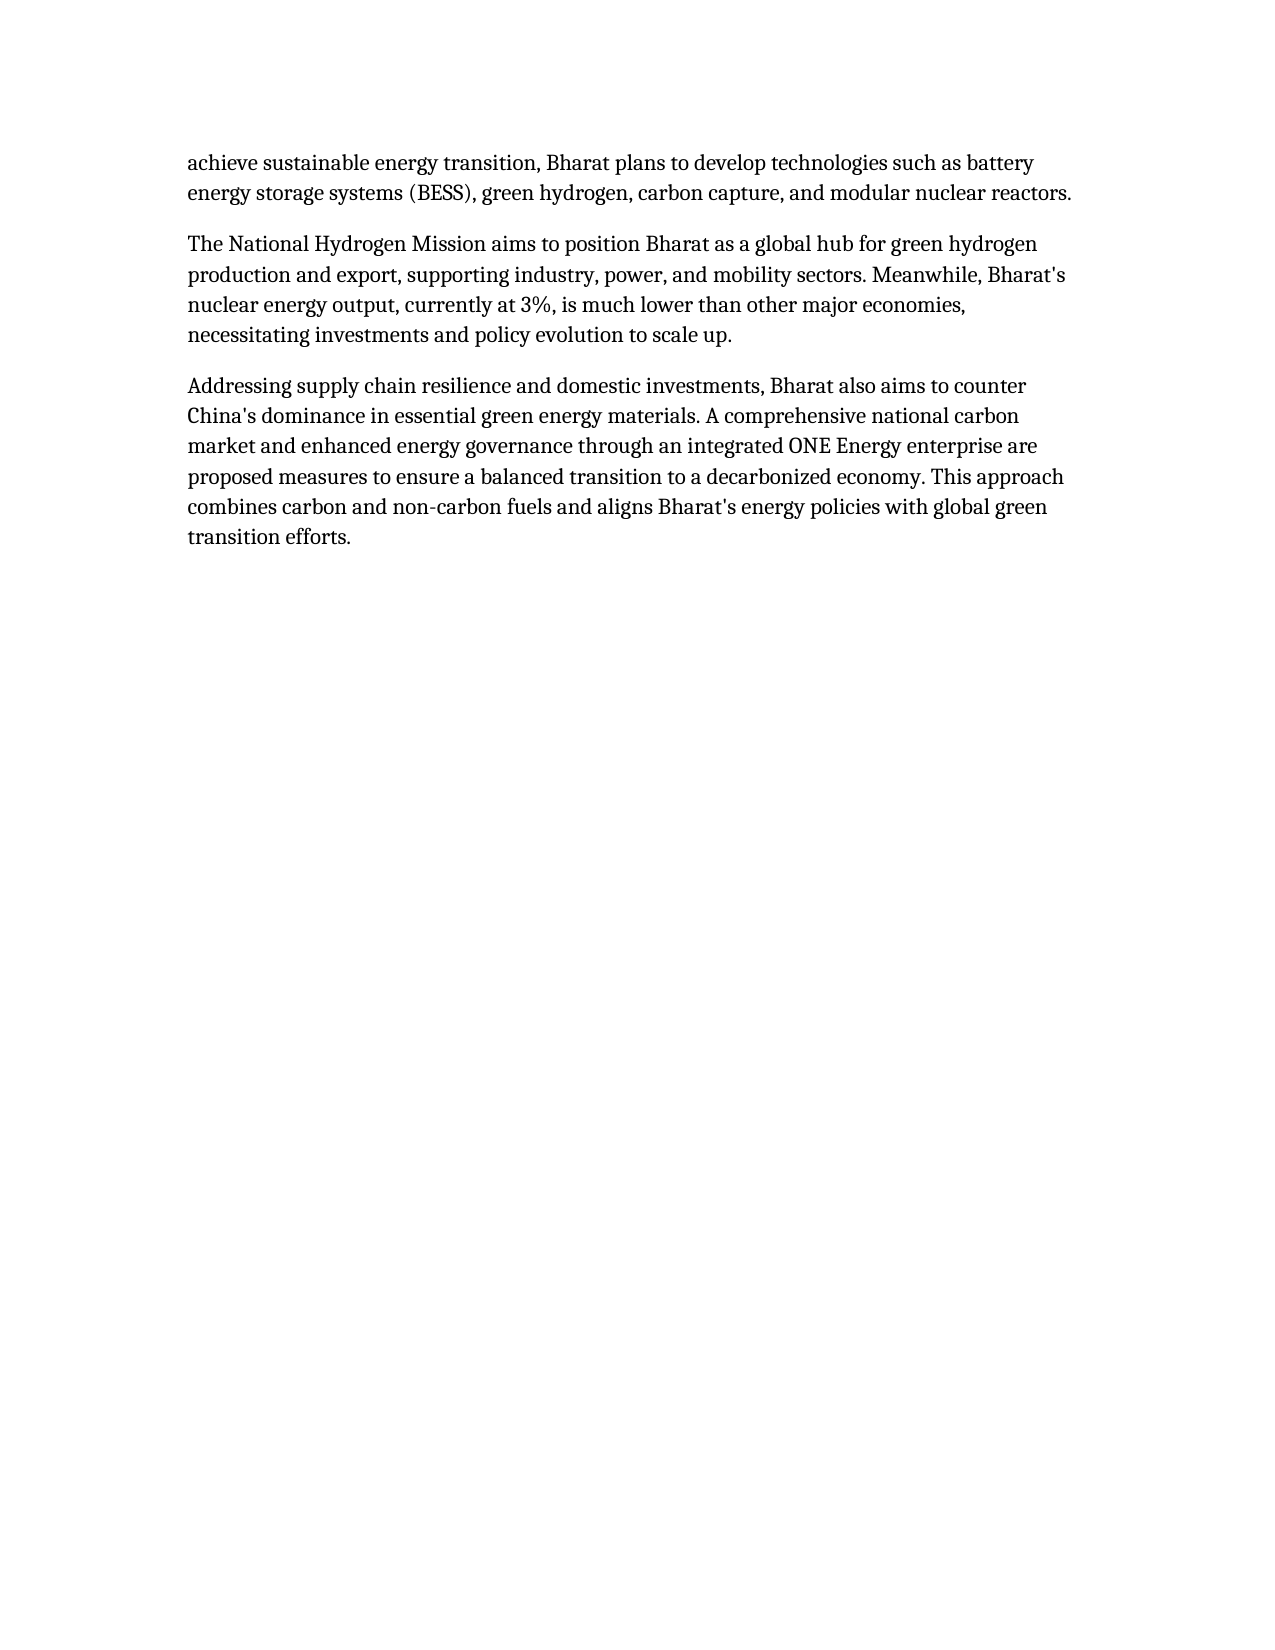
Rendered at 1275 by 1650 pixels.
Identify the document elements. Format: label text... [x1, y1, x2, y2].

text Addressing supply chain resilience and domestic investments, Bharat also aims to counter China's dominance in essential green energy materials. A comprehensive national carbon market and enhanced energy governance through an integrated ONE Energy enterprise are proposed measures to ensure a balanced transition to a decarbonized economy. This approach combines carbon and non-carbon fuels and aligns Bharat's energy policies with global green transition efforts. [187, 373, 1087, 550]
text The National Hydrogen Mission aims to position Bharat as a global hub for green hydrogen production and export, supporting industry, power, and mobility sectors. Meanwhile, Bharat's nuclear energy output, currently at 3%, is much lower than other major economies, necessitating investments and policy evolution to scale up. [187, 231, 1087, 348]
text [187, 150, 1087, 207]
